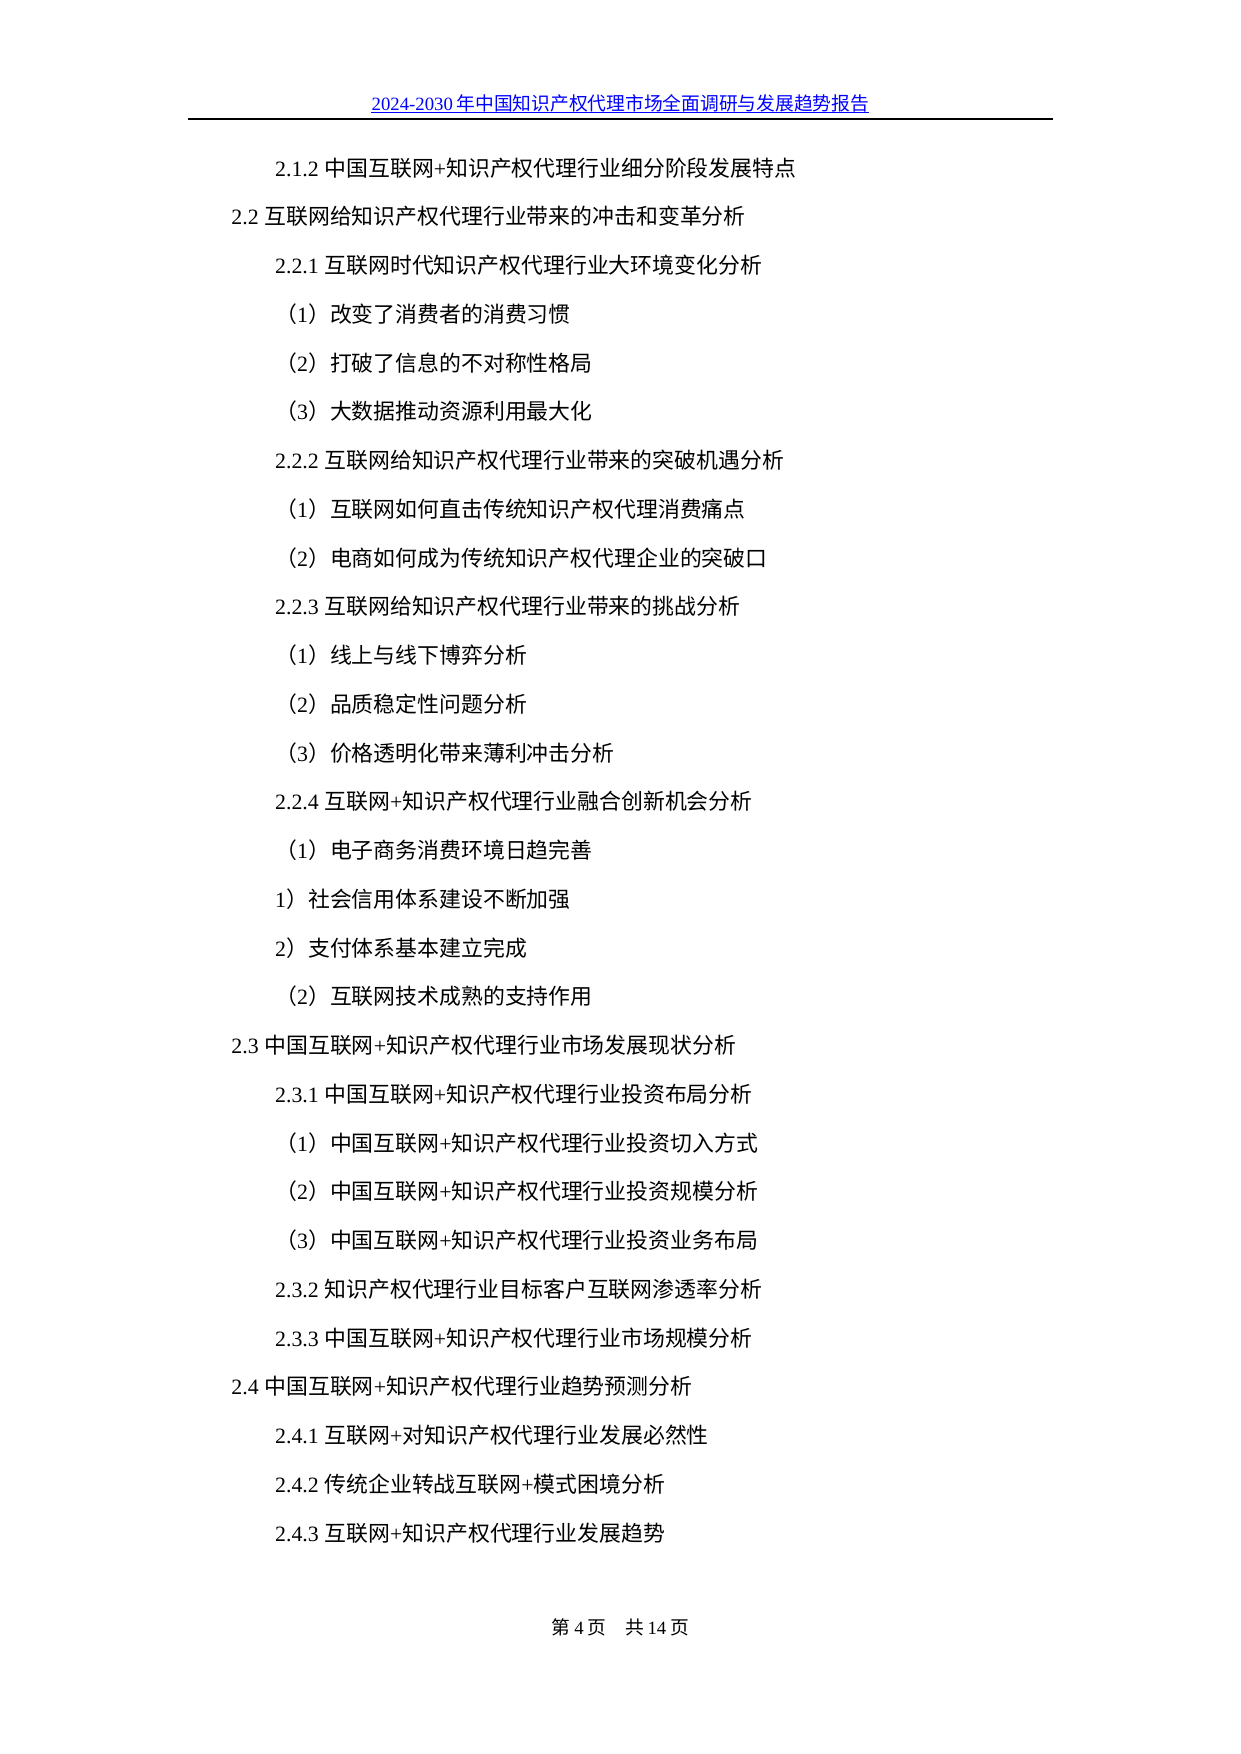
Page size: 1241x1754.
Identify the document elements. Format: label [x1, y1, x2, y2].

text [187, 150, 1053, 1548]
